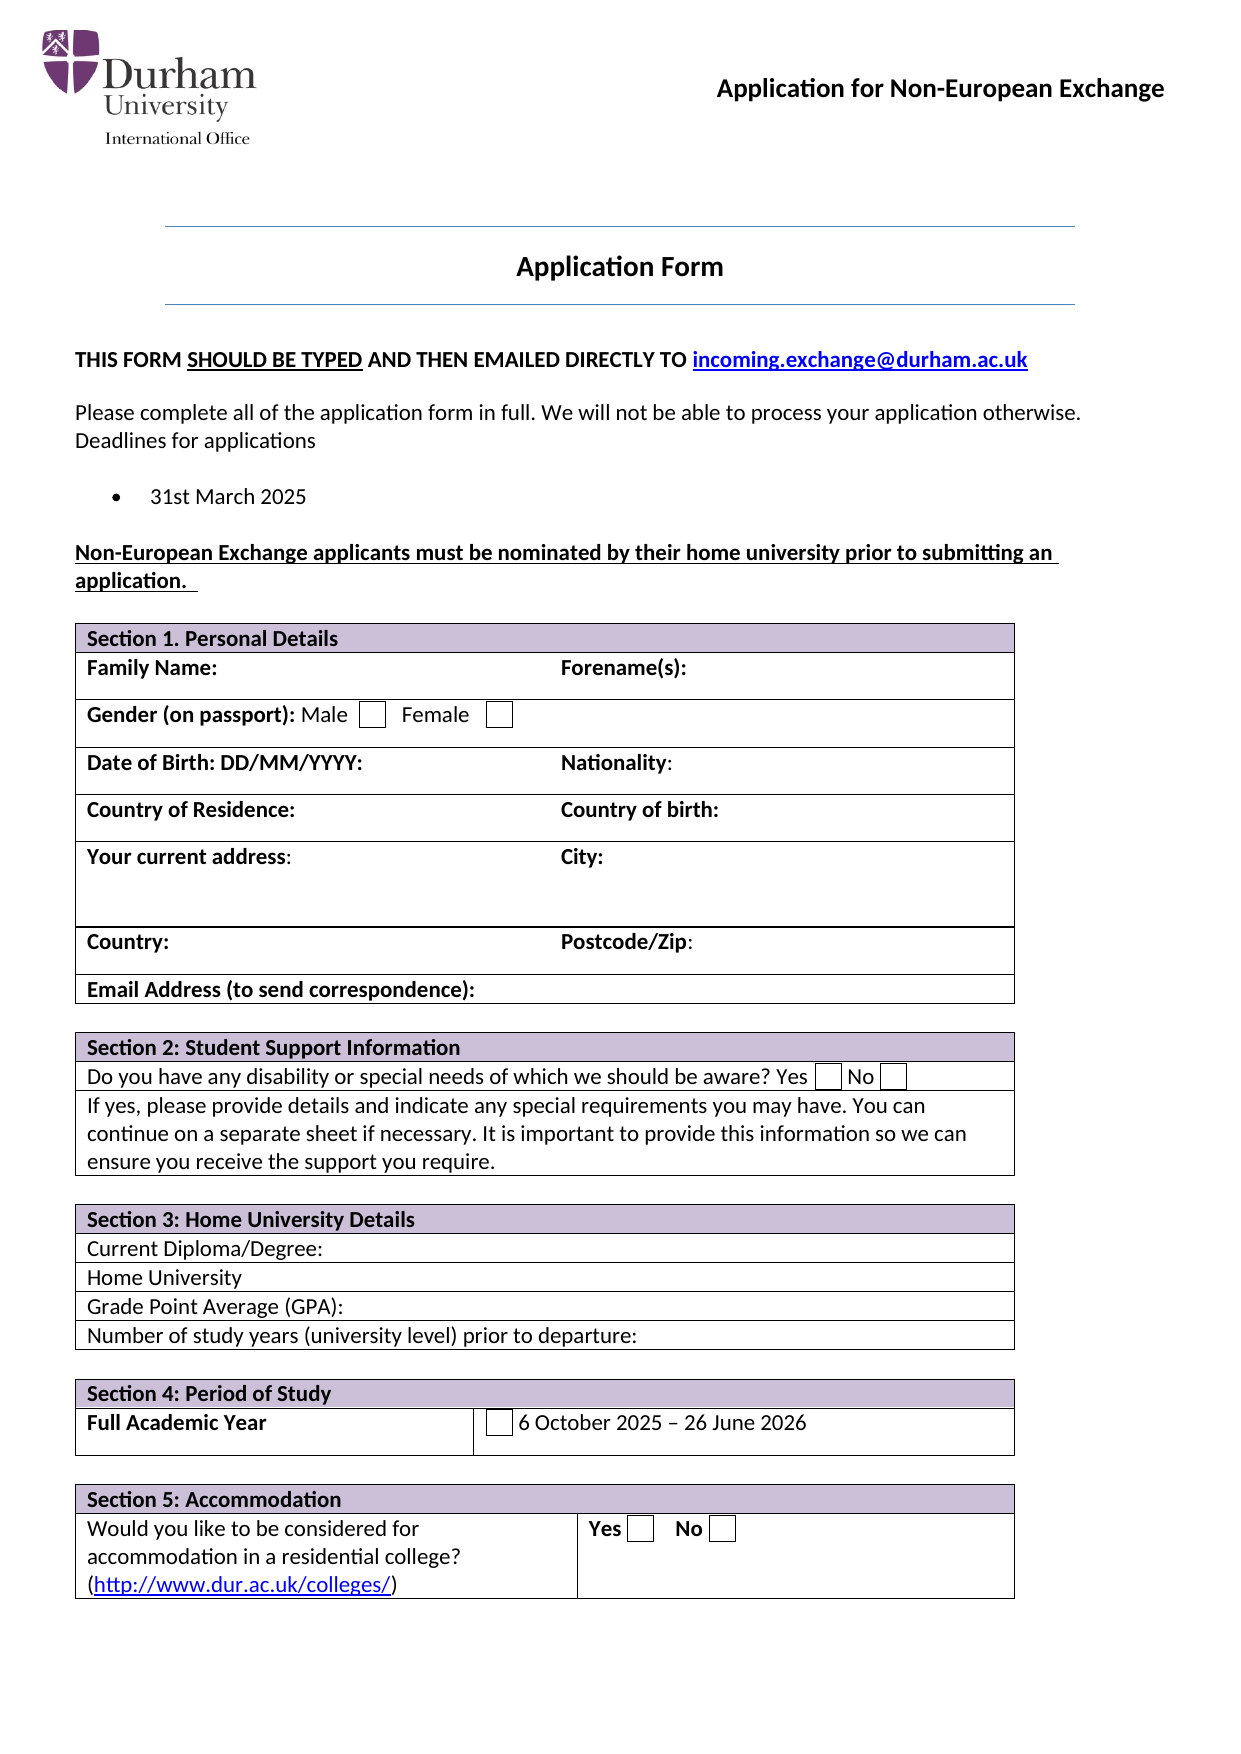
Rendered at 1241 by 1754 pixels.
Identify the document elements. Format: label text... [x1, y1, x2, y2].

table_cell Forename(s): [550, 653, 1014, 699]
table_cell Home University [76, 1263, 1014, 1291]
table_cell Your current address: [76, 842, 549, 926]
table_cell If yes, please provide details and indicate any special requirements you may have. You can continue on a separate sheet if necessary. It is important to provide this information so we can ensure you receive the support you require. [76, 1091, 1014, 1175]
table_cell Postcode/Zip: [550, 928, 1014, 974]
table_cell Full Academic Year [76, 1409, 473, 1455]
list 31st March 2025 [112, 482, 1165, 538]
table_cell [550, 700, 1014, 747]
table_cell Country of Residence: [76, 795, 549, 841]
text THIS FORM SHOULD BE TYPED AND THEN EMAILED DIRECTLY TO incoming.exchange@durham.ac.uk [75, 345, 1165, 373]
table_header Section 4: Period of Study [76, 1380, 1014, 1407]
table_cell Grade Point Average (GPA): [76, 1292, 1014, 1320]
text Non-European Exchange applicants must be nominated by their home university prior to submitting an application. [75, 538, 1165, 594]
table_header Section 2: Student Support Information [76, 1033, 1014, 1061]
text Application Form [165, 227, 1075, 304]
table_cell Nationality: [550, 748, 1014, 794]
table_cell Country: [76, 928, 549, 974]
table_cell Number of study years (university level) prior to departure: [76, 1321, 1014, 1349]
table_cell Current Diploma/Degree: [76, 1234, 1014, 1262]
table_cell Do you have any disability or special needs of which we should be aware? Yes No [76, 1062, 1014, 1090]
table_cell Would you like to be considered for accommodation in a residential college? (http://www.dur.ac.uk/colleges/) [76, 1514, 577, 1598]
picture [42, 30, 286, 150]
text Please complete all of the application form in full. We will not be able to process your application otherwise. Deadlines for applications [75, 398, 1165, 454]
table_header Section 5: Accommodation [76, 1485, 1014, 1513]
table_cell Gender (on passport): Male Female [76, 700, 549, 747]
table_cell 6 October 2025 – 26 June 2026 [474, 1409, 1014, 1455]
table_header Section 3: Home University Details [76, 1205, 1014, 1233]
table_cell Date of Birth: DD/MM/YYYY: [76, 748, 549, 794]
table_cell Email Address (to send correspondence): [76, 975, 1014, 1003]
table_cell Yes No [578, 1514, 1014, 1598]
table_cell Family Name: [76, 653, 549, 699]
table_header Section 1. Personal Details [76, 624, 1014, 652]
table_cell City: [550, 842, 1014, 926]
table_cell Country of birth: [550, 795, 1014, 841]
